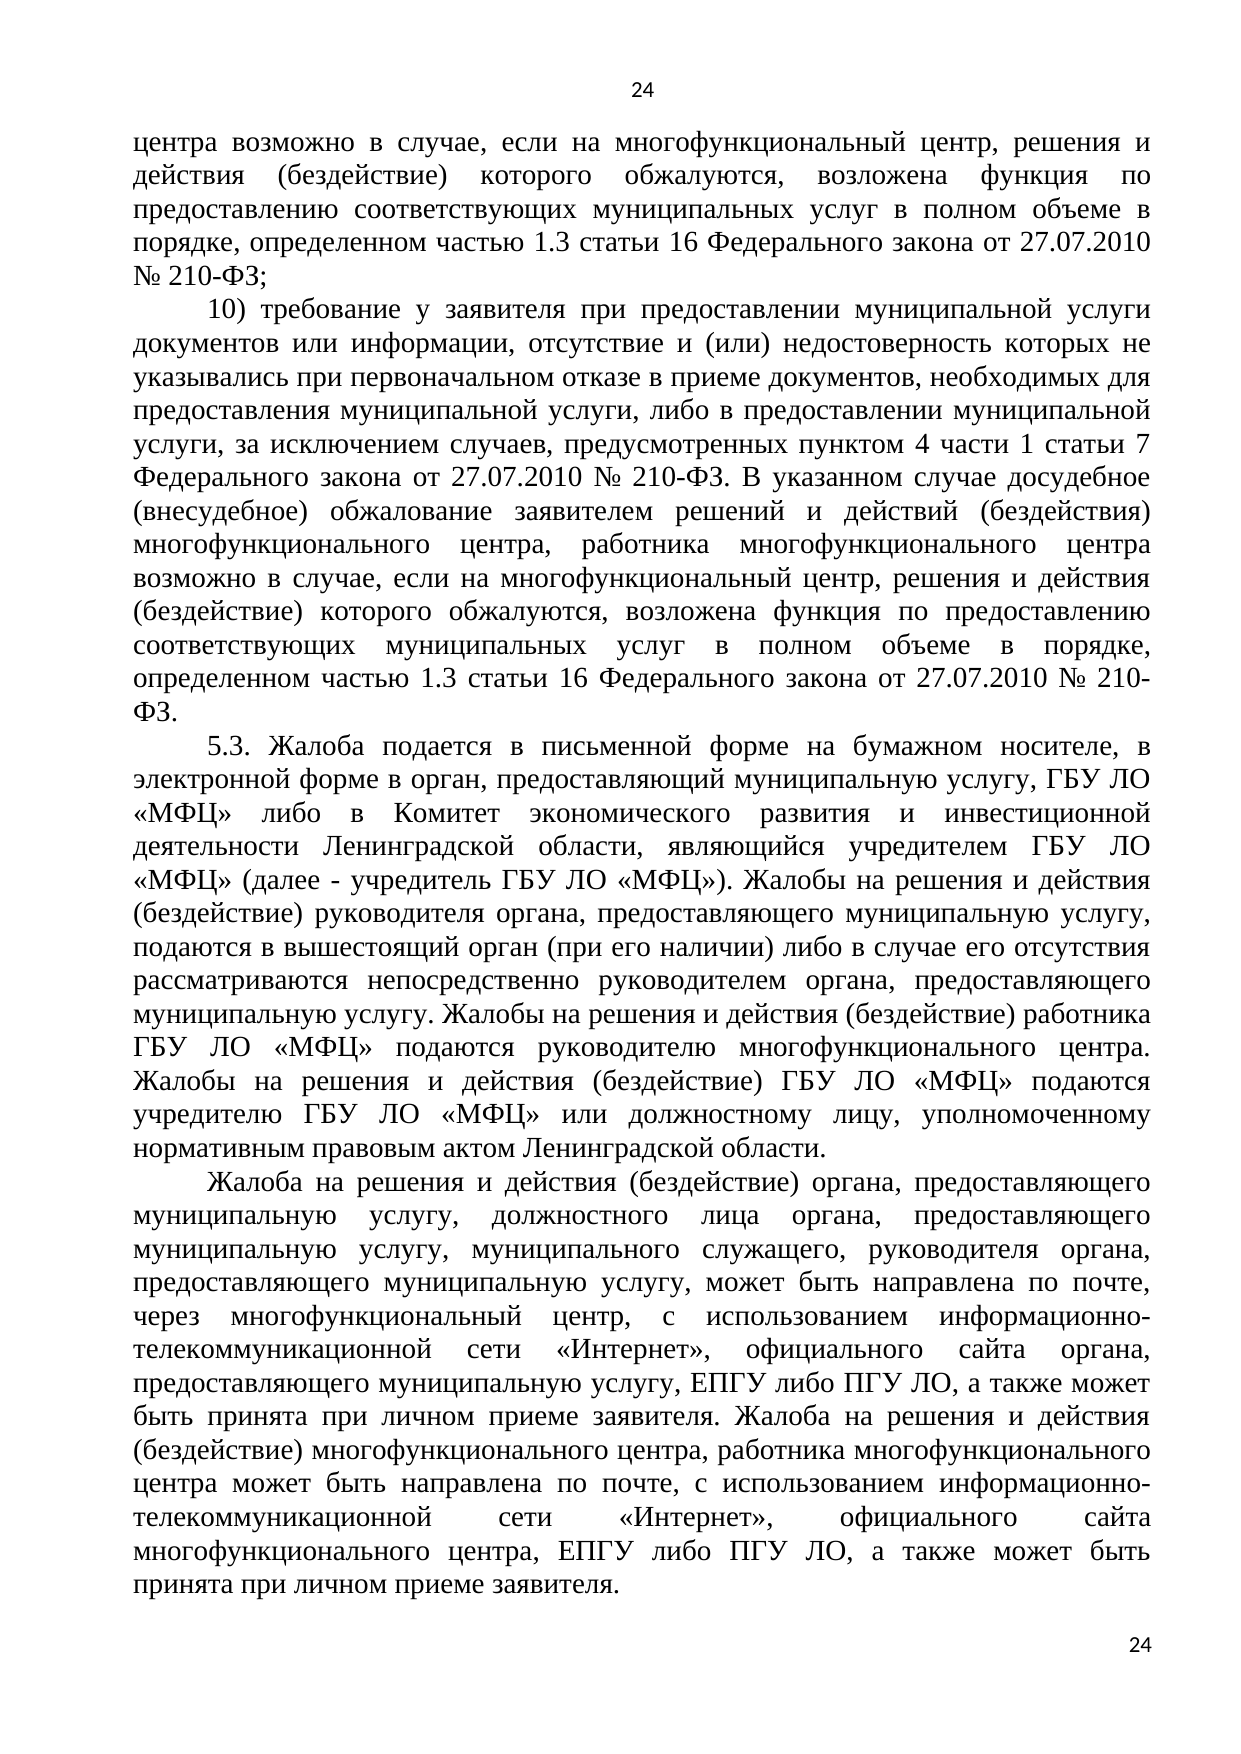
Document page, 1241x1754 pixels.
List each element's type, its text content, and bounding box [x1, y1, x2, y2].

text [133, 124, 1152, 292]
text 5.3. Жалоба подается в письменной форме на бумажном носителе, в электронной форме в орган, предоставляющий муниципальную услугу, ГБУ ЛО «МФЦ» либо в Комитет экономического развития и инвестиционной деятельности Ленинградской области, являющийся учредителем ГБУ ЛО «МФЦ» (далее - учредитель ГБУ ЛО «МФЦ»). Жалобы на решения и действия (бездействие) руководителя органа, предоставляющего муниципальную услугу, подаются в вышестоящий орган (при его наличии) либо в случае его отсутствия рассматриваются непосредственно руководителем органа, предоставляющего муниципальную услугу. Жалобы на решения и действия (бездействие) работника ГБУ ЛО «МФЦ» подаются руководителю многофункционального центра. Жалобы на решения и действия (бездействие) ГБУ ЛО «МФЦ» подаются учредителю ГБУ ЛО «МФЦ» или должностному лицу, уполномоченному нормативным правовым актом Ленинградской области. [133, 728, 1152, 1164]
text 10) требование у заявителя при предоставлении муниципальной услуги документов или информации, отсутствие и (или) недостоверность которых не указывались при первоначальном отказе в приеме документов, необходимых для предоставления муниципальной услуги, либо в предоставлении муниципальной услуги, за исключением случаев, предусмотренных пунктом 4 части 1 статьи 7 Федерального закона от 27.07.2010 № 210-ФЗ. В указанном случае досудебное (внесудебное) обжалование заявителем решений и действий (бездействия) многофункционального центра, работника многофункционального центра возможно в случае, если на многофункциональный центр, решения и действия (бездействие) которого обжалуются, возложена функция по предоставлению соответствующих муниципальных услуг в полном объеме в порядке, определенном частью 1.3 статьи 16 Федерального закона от 27.07.2010 № 210-ФЗ. [133, 292, 1152, 728]
text Жалоба на решения и действия (бездействие) органа, предоставляющего муниципальную услугу, должностного лица органа, предоставляющего муниципальную услугу, муниципального служащего, руководителя органа, предоставляющего муниципальную услугу, может быть направлена по почте, через многофункциональный центр, с использованием информационно-телекоммуникационной сети «Интернет», официального сайта органа, предоставляющего муниципальную услугу, ЕПГУ либо ПГУ ЛО, а также может быть принята при личном приеме заявителя. Жалоба на решения и действия (бездействие) многофункционального центра, работника многофункционального центра может быть направлена по почте, с использованием информационно-телекоммуникационной сети «Интернет», официального сайта многофункционального центра, ЕПГУ либо ПГУ ЛО, а также может быть принята при личном приеме заявителя. [133, 1164, 1152, 1600]
